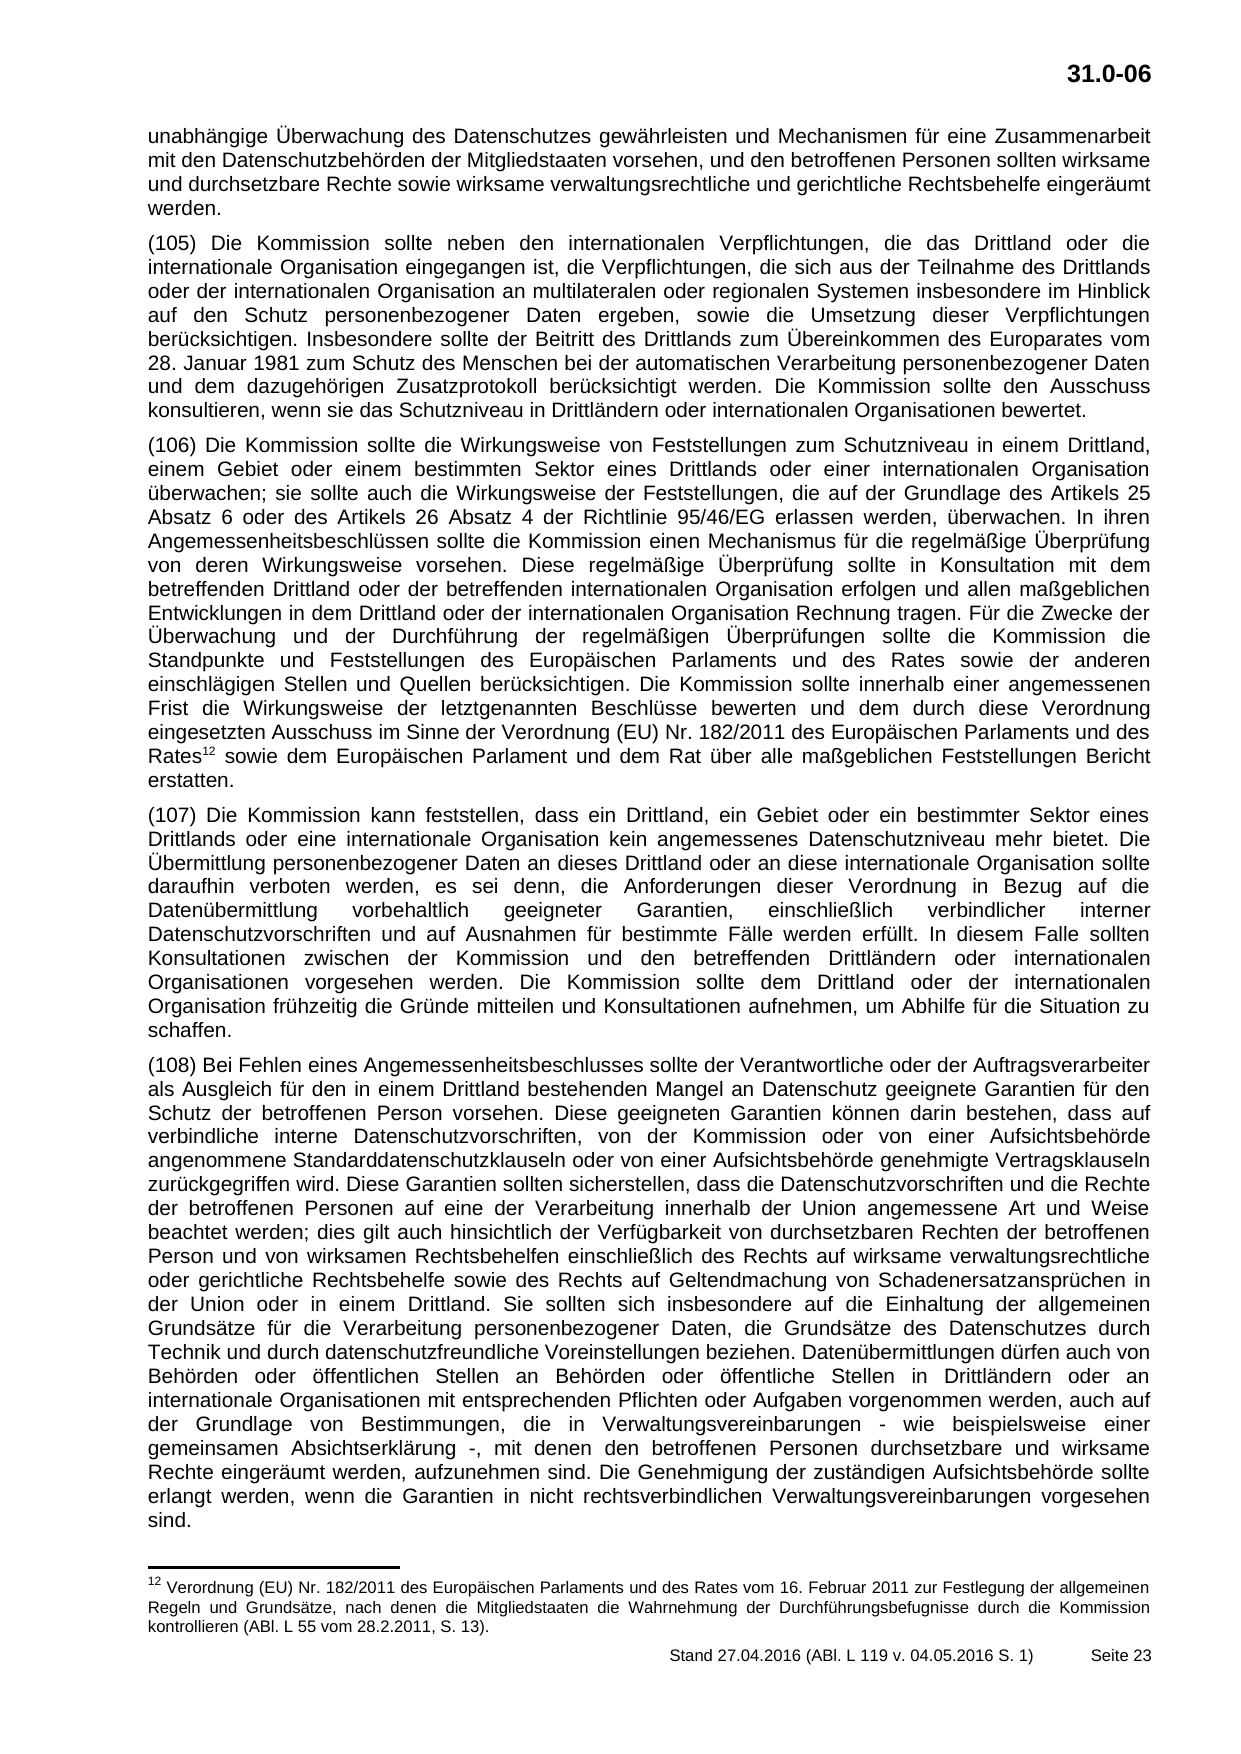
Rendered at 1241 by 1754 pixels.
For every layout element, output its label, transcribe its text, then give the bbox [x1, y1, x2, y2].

text (108) Bei Fehlen eines Angemessenheitsbeschlusses sollte der Verantwortliche oder der Auftragsverarbeiter als Ausgleich für den in einem Drittland bestehenden Mangel an Datenschutz geeignete Garantien für den Schutz der betroffenen Person vorsehen. Diese geeigneten Garantien können darin bestehen, dass auf verbindliche interne Datenschutzvorschriften, von der Kommission oder von einer Aufsichtsbehörde angenommene Standarddatenschutzklauseln oder von einer Aufsichtsbehörde genehmigte Vertragsklauseln zurückgegriffen wird. Diese Garantien sollten sicherstellen, dass die Datenschutzvorschriften und die Rechte der betroffenen Personen auf eine der Verarbeitung innerhalb der Union angemessene Art und Weise beachtet werden; dies gilt auch hinsichtlich der Verfügbarkeit von durchsetzbaren Rechten der betroffenen Person und von wirksamen Rechtsbehelfen einschließlich des Rechts auf wirksame verwaltungsrechtliche oder gerichtliche Rechtsbehelfe sowie des Rechts auf Geltendmachung von Schadenersatzansprüchen in der Union oder in einem Drittland. Sie sollten sich insbesondere auf die Einhaltung der allgemeinen Grundsätze für die Verarbeitung personenbezogener Daten, die Grundsätze des Datenschutzes durch Technik und durch datenschutzfreundliche Voreinstellungen beziehen. Datenübermittlungen dürfen auch von Behörden oder öffentlichen Stellen an Behörden oder öffentliche Stellen in Drittländern oder an internationale Organisationen mit entsprechenden Pflichten oder Aufgaben vorgenommen werden, auch auf der Grundlage von Bestimmungen, die in Verwaltungsvereinbarungen - wie beispielsweise einer gemeinsamen Absichtserklärung -, mit denen den betroffenen Personen durchsetzbare und wirksame Rechte eingeräumt werden, aufzunehmen sind. Die Genehmigung der zuständigen Aufsichtsbehörde sollte erlangt werden, wenn die Garantien in nicht rechtsverbindlichen Verwaltungsvereinbarungen vorgesehen sind. [148, 1052, 1152, 1532]
text (105) Die Kommission sollte neben den internationalen Verpflichtungen, die das Drittland oder die internationale Organisation eingegangen ist, die Verpflichtungen, die sich aus der Teilnahme des Drittlands oder der internationalen Organisation an multilateralen oder regionalen Systemen insbesondere im Hinblick auf den Schutz personenbezogener Daten ergeben, sowie die Umsetzung dieser Verpflichtungen berücksichtigen. Insbesondere sollte der Beitritt des Drittlands zum Übereinkommen des Europarates vom 28. Januar 1981 zum Schutz des Menschen bei der automatischen Verarbeitung personenbezogener Daten und dem dazugehörigen Zusatzprotokoll berücksichtigt werden. Die Kommission sollte den Ausschuss konsultieren, wenn sie das Schutzniveau in Drittländern oder internationalen Organisationen bewertet. [148, 231, 1152, 422]
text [148, 124, 1152, 220]
text (107) Die Kommission kann feststellen, dass ein Drittland, ein Gebiet oder ein bestimmter Sektor eines Drittlands oder eine internationale Organisation kein angemessenes Datenschutzniveau mehr bietet. Die Übermittlung personenbezogener Daten an dieses Drittland oder an diese internationale Organisation sollte daraufhin verboten werden, es sei denn, die Anforderungen dieser Verordnung in Bezug auf die Datenübermittlung vorbehaltlich geeigneter Garantien, einschließlich verbindlicher interner Datenschutzvorschriften und auf Ausnahmen für bestimmte Fälle werden erfüllt. In diesem Falle sollten Konsultationen zwischen der Kommission und den betreffenden Drittländern oder internationalen Organisationen vorgesehen werden. Die Kommission sollte dem Drittland oder der internationalen Organisation frühzeitig die Gründe mitteilen und Konsultationen aufnehmen, um Abhilfe für die Situation zu schaffen. [148, 802, 1152, 1042]
text (106) Die Kommission sollte die Wirkungsweise von Feststellungen zum Schutzniveau in einem Drittland, einem Gebiet oder einem bestimmten Sektor eines Drittlands oder einer internationalen Organisation überwachen; sie sollte auch die Wirkungsweise der Feststellungen, die auf der Grundlage des Artikels 25 Absatz 6 oder des Artikels 26 Absatz 4 der Richtlinie 95/46/EG erlassen werden, überwachen. In ihren Angemessenheitsbeschlüssen sollte die Kommission einen Mechanismus für die regelmäßige Überprüfung von deren Wirkungsweise vorsehen. Diese regelmäßige Überprüfung sollte in Konsultation mit dem betreffenden Drittland oder der betreffenden internationalen Organisation erfolgen und allen maßgeblichen Entwicklungen in dem Drittland oder der internationalen Organisation Rechnung tragen. Für die Zwecke der Überwachung und der Durchführung der regelmäßigen Überprüfungen sollte die Kommission die Standpunkte und Feststellungen des Europäischen Parlaments und des Rates sowie der anderen einschlägigen Stellen und Quellen berücksichtigen. Die Kommission sollte innerhalb einer angemessenen Frist die Wirkungsweise der letztgenannten Beschlüsse bewerten und dem durch diese Verordnung eingesetzten Ausschuss im Sinne der Verordnung (EU) Nr. 182/2011 des Europäischen Parlaments und des Rates sowie dem Europäischen Parlament und dem Rat über alle maßgeblichen Feststellungen Bericht erstatten. [148, 433, 1152, 792]
